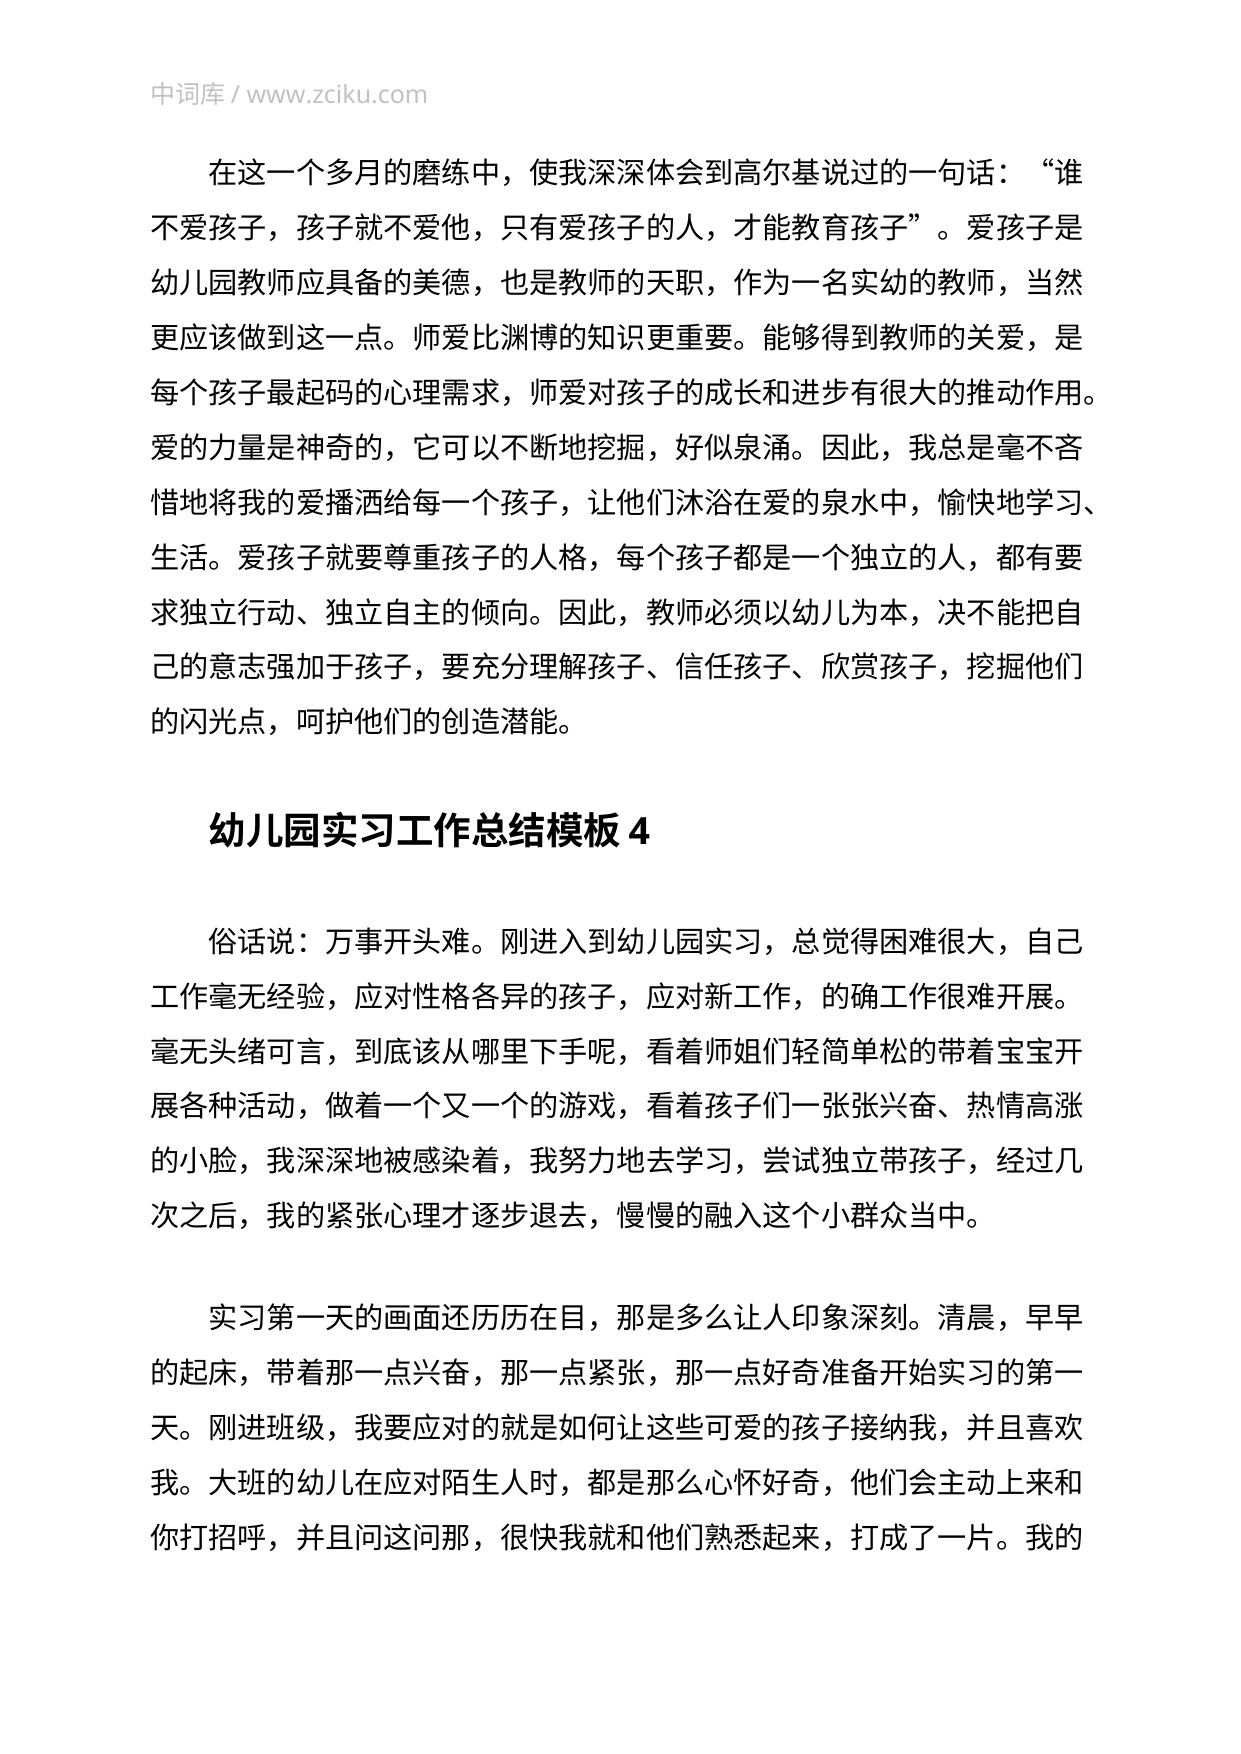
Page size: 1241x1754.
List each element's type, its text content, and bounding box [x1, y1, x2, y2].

text 在这一个多月的磨练中，使我深深体会到高尔基说过的一句话：“谁不爱孩子，孩子就不爱他，只有爱孩子的人，才能教育孩子”。爱孩子是幼儿园教师应具备的美德，也是教师的天职，作为一名实幼的教师，当然更应该做到这一点。师爱比渊博的知识更重要。能够得到教师的关爱，是每个孩子最起码的心理需求，师爱对孩子的成长和进步有很大的推动作用。爱的力量是神奇的，它可以不断地挖掘，好似泉涌。因此，我总是毫不吝惜地将我的爱播洒给每一个孩子，让他们沐浴在爱的泉水中，愉快地学习、生活。爱孩子就要尊重孩子的人格，每个孩子都是一个独立的人，都有要求独立行动、独立自主的倾向。因此，教师必须以幼儿为本，决不能把自己的意志强加于孩子，要充分理解孩子、信任孩子、欣赏孩子，挖掘他们的闪光点，呵护他们的创造潜能。 [150, 150, 1090, 741]
text 俗话说：万事开头难。刚进入到幼儿园实习，总觉得困难很大，自己工作毫无经验，应对性格各异的孩子，应对新工作，的确工作很难开展。毫无头绪可言，到底该从哪里下手呢，看着师姐们轻简单松的带着宝宝开展各种活动，做着一个又一个的游戏，看着孩子们一张张兴奋、热情高涨的小脸，我深深地被感染着，我努力地去学习，尝试独立带孩子，经过几次之后，我的紧张心理才逐步退去，慢慢的融入这个小群众当中。 [150, 918, 1090, 1235]
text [150, 1294, 1090, 1556]
text 幼儿园实习工作总结模板4 [150, 801, 1090, 855]
